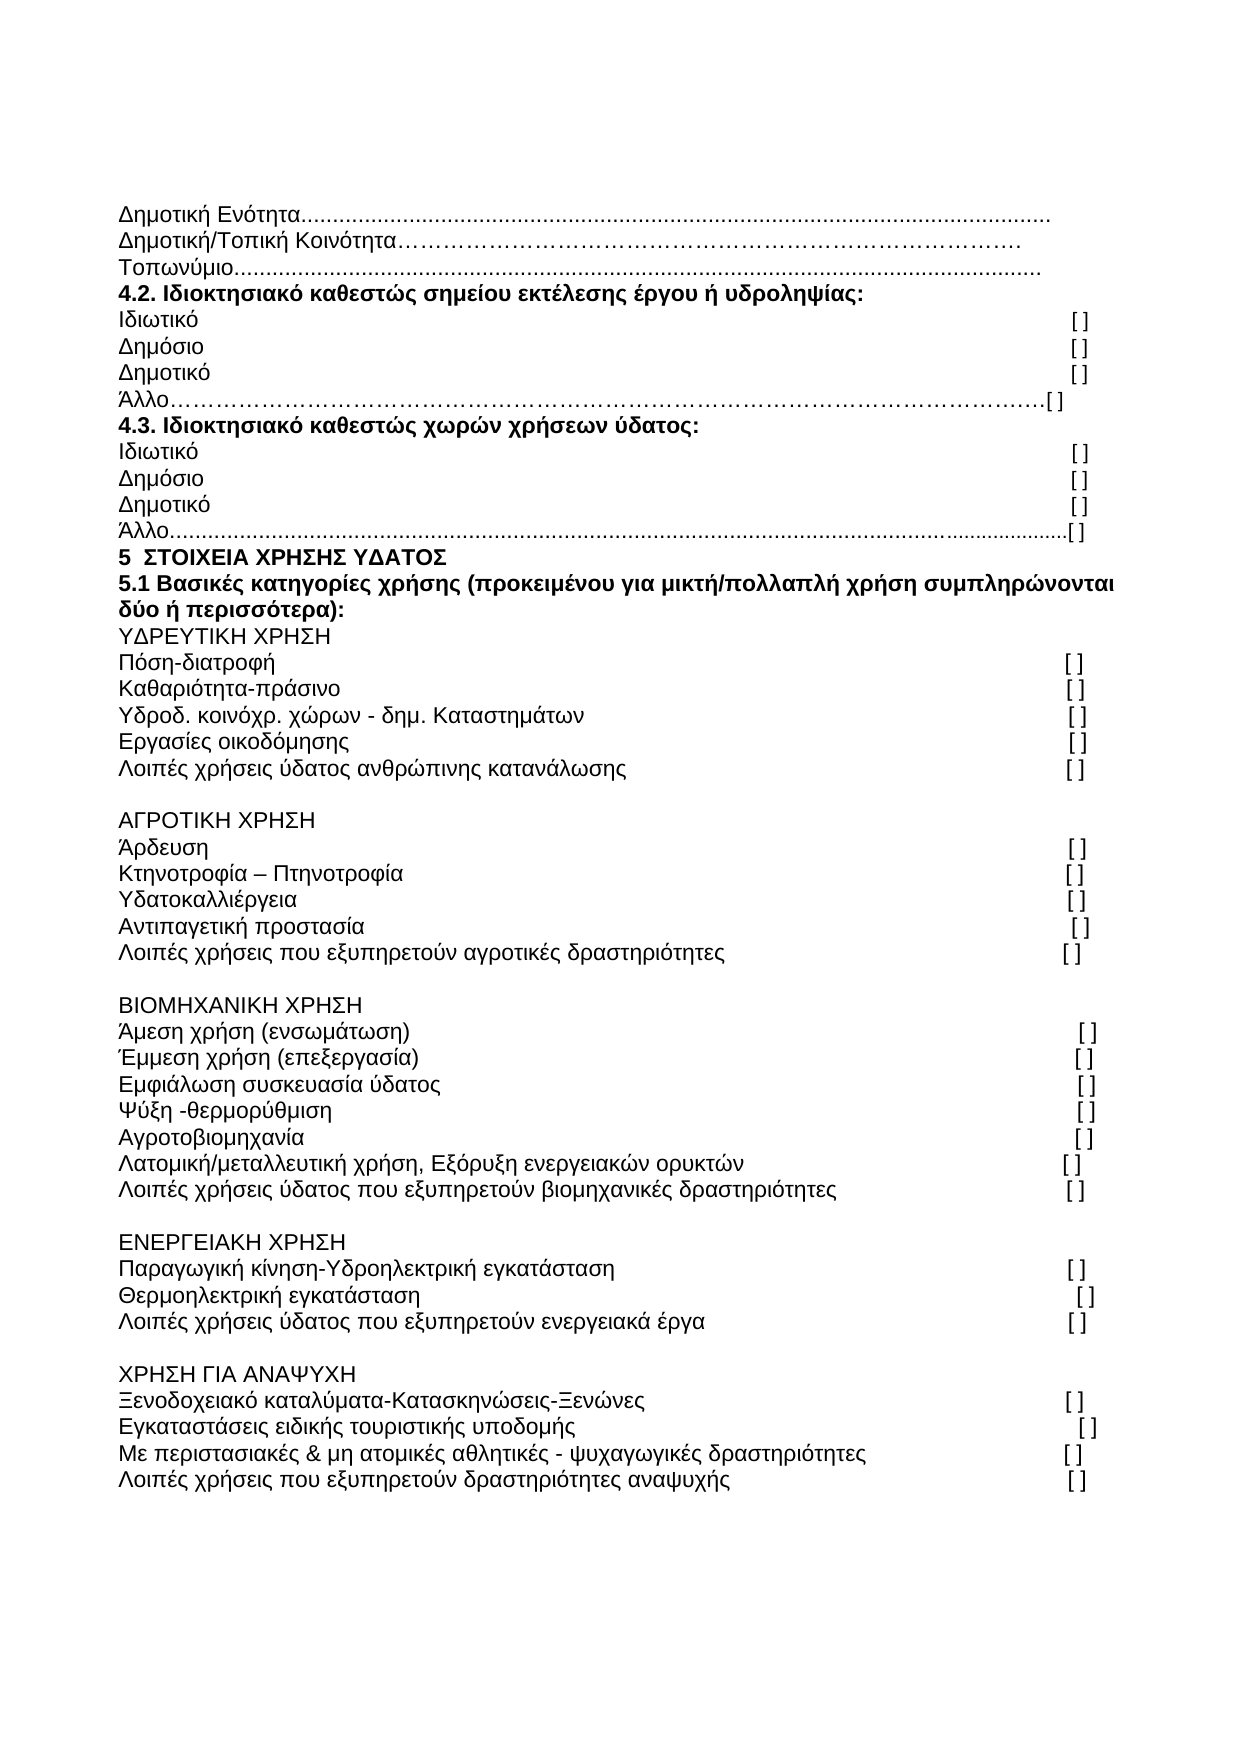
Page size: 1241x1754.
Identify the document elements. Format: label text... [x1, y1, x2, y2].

text 5 ΣΤΟΙΧΕΙΑ ΧΡΗΣΗΣ ΥΔΑΤΟΣ [118, 544, 1122, 570]
text ΥΔΡΕΥΤΙΚΗ ΧΡΗΣΗ [118, 623, 1122, 649]
text Εμφιάλωση συσκευασία ύδατος [ ] [118, 1071, 1122, 1097]
text 4.2. Ιδιοκτησιακό καθεστώς σημείου εκτέλεσης έργου ή υδροληψίας: [118, 280, 1122, 306]
text Υδατοκαλλιέργεια [ ] [118, 886, 1122, 913]
text Λατομική/μεταλλευτική χρήση, Εξόρυξη ενεργειακών ορυκτών [ ] [118, 1150, 1122, 1176]
text Κτηνοτροφία – Πτηνοτροφία [ ] [118, 860, 1122, 886]
text Πόση-διατροφή [ ] [118, 649, 1122, 675]
text Άλλο………………………………………………………………………………………………….…[ ] [118, 386, 1122, 412]
text ΕΝΕΡΓΕΙΑΚΗ ΧΡΗΣΗ [118, 1229, 1122, 1255]
text ΧΡΗΣΗ ΓΙΑ ΑΝΑΨΥΧΗ [118, 1361, 1122, 1387]
text Δημοτική/Τοπική Κοινότητα………………………………………………………………………. [118, 227, 1122, 254]
text Αντιπαγετική προστασία [ ] [118, 913, 1122, 939]
text Εγκαταστάσεις ειδικής τουριστικής υποδομής [ ] [118, 1413, 1122, 1440]
text 5.1 Βασικές κατηγορίες χρήσης (προκειμένου για μικτή/πολλαπλή χρήση συμπληρώνονται δύο ή περισσότερα): [118, 570, 1122, 623]
text Παραγωγική κίνηση-Υδροηλεκτρική εγκατάσταση [ ] [118, 1255, 1122, 1282]
text ΒΙΟΜΗΧΑΝΙΚΗ ΧΡΗΣΗ [118, 992, 1122, 1018]
text Θερμοηλεκτρική εγκατάσταση [ ] [118, 1282, 1122, 1308]
text Δημόσιο [ ] [118, 333, 1122, 359]
text Άμεση χρήση (ενσωμάτωση) [ ] [118, 1018, 1122, 1044]
text Λοιπές χρήσεις που εξυπηρετούν δραστηριότητες αναψυχής [ ] [118, 1466, 1122, 1492]
text Λοιπές χρήσεις ύδατος που εξυπηρετούν ενεργειακά έργα [ ] [118, 1308, 1122, 1334]
text Λοιπές χρήσεις ύδατος ανθρώπινης κατανάλωσης [ ] [118, 754, 1122, 781]
text Τοπωνύμιο............................................................................................................................... [118, 254, 1122, 280]
text ΑΓΡΟΤΙΚΗ ΧΡΗΣΗ [118, 807, 1122, 833]
text Με περιστασιακές & μη ατομικές αθλητικές - ψυχαγωγικές δραστηριότητες [ ] [118, 1440, 1122, 1466]
text Δημοτική Ενότητα...................................................................................................................... [118, 201, 1122, 227]
text Ιδιωτικό [ ] [118, 438, 1122, 464]
text Αγροτοβιομηχανία [ ] [118, 1123, 1122, 1150]
text Άλλο...............................................................................................................................................[ ] [118, 517, 1122, 544]
text Εργασίες οικοδόμησης [ ] [118, 728, 1122, 754]
text Άρδευση [ ] [118, 833, 1122, 860]
text Έμμεση χρήση (επεξεργασία) [ ] [118, 1044, 1122, 1071]
text Ιδιωτικό [ ] [118, 306, 1122, 333]
text 4.3. Ιδιοκτησιακό καθεστώς χωρών χρήσεων ύδατος: [118, 412, 1122, 438]
text Καθαριότητα-πράσινο [ ] [118, 675, 1122, 702]
text Ξενοδοχειακό καταλύματα-Κατασκηνώσεις-Ξενώνες [ ] [118, 1387, 1122, 1413]
text Λοιπές χρήσεις ύδατος που εξυπηρετούν βιομηχανικές δραστηριότητες [ ] [118, 1176, 1122, 1202]
text Δημοτικό [ ] [118, 359, 1122, 386]
text Λοιπές χρήσεις που εξυπηρετούν αγροτικές δραστηριότητες [ ] [118, 939, 1122, 965]
text Υδροδ. κοινόχρ. χώρων - δημ. Καταστημάτων [ ] [118, 702, 1122, 728]
text Δημοτικό [ ] [118, 491, 1122, 517]
text Ψύξη -θερμορύθμιση [ ] [118, 1097, 1122, 1123]
text Δημόσιο [ ] [118, 464, 1122, 491]
